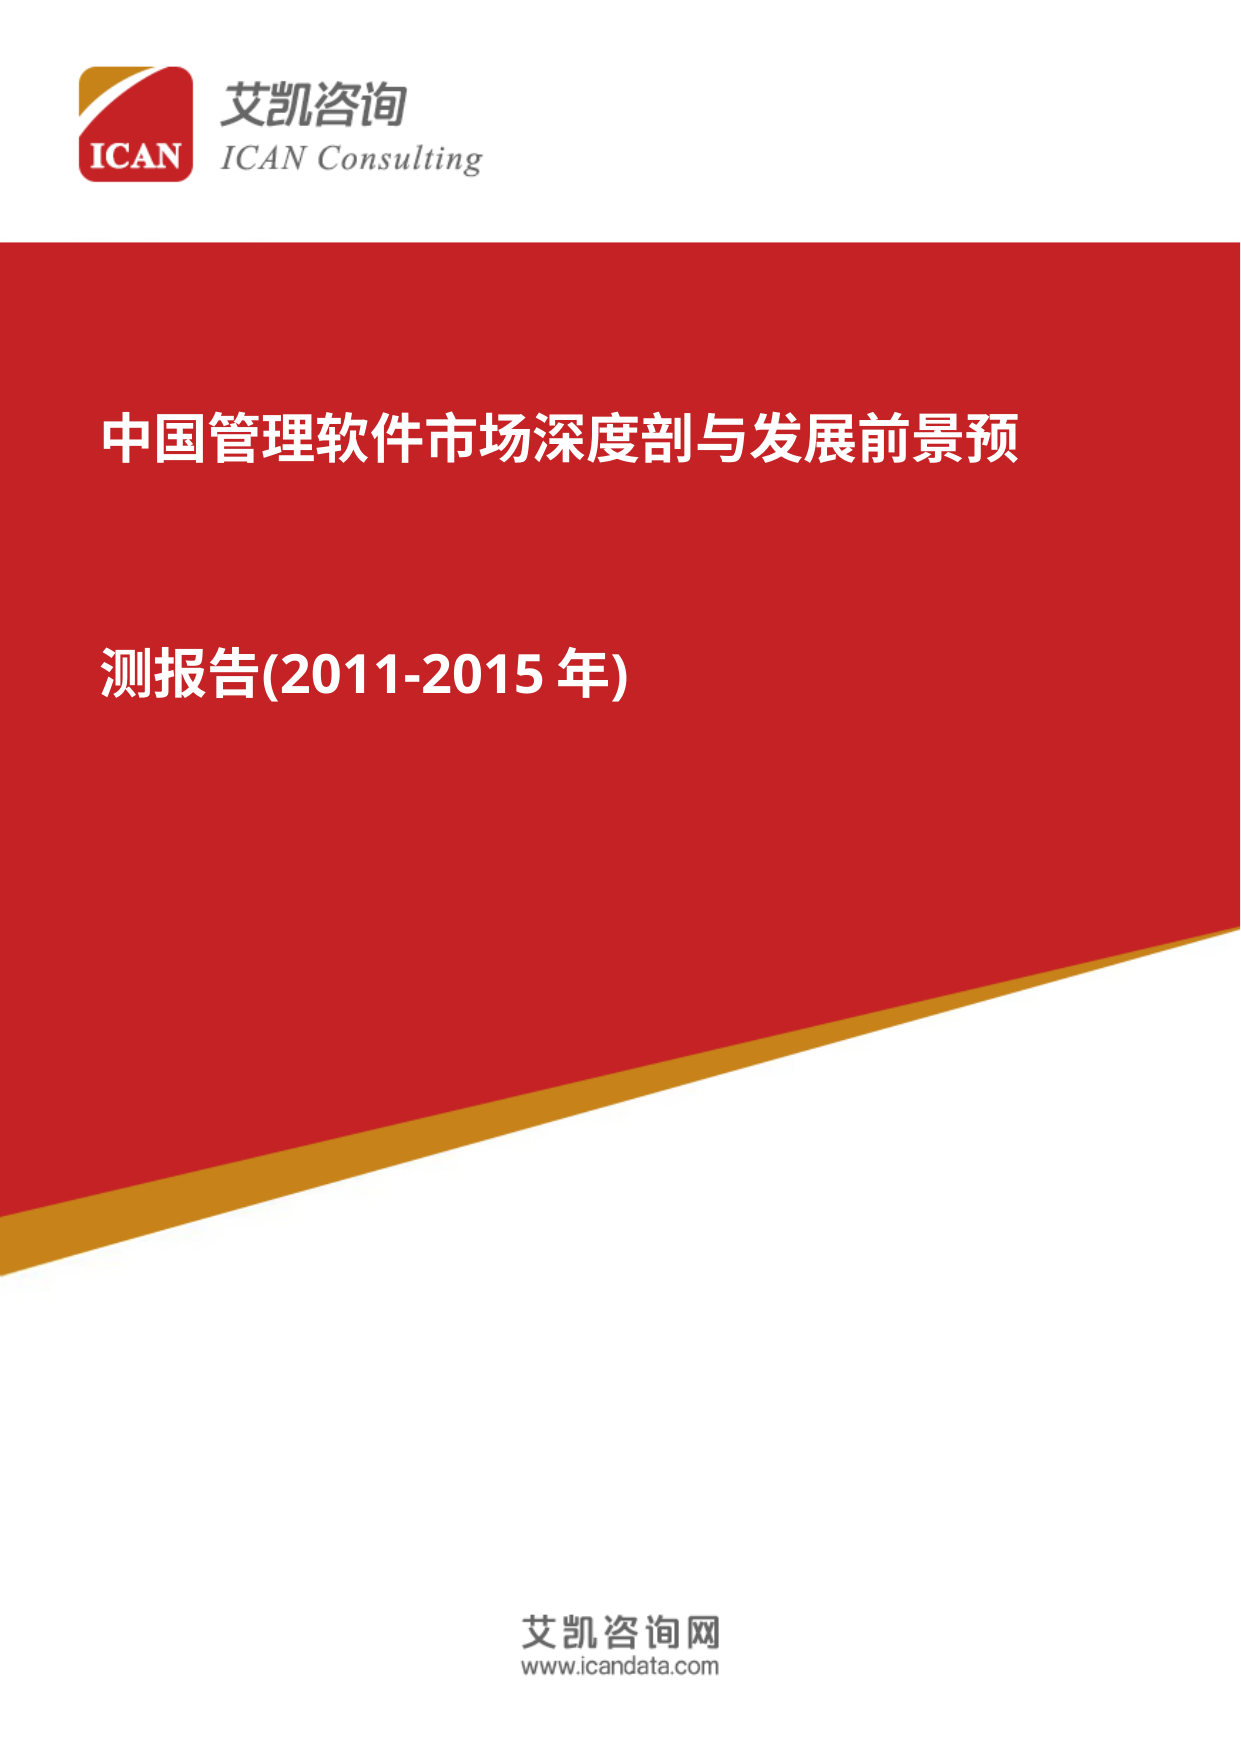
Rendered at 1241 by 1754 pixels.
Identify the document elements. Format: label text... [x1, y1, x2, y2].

picture [0, 5, 1241, 1754]
subtitle 中国管理软件市场深度剖与发展前景预测报告(2011-2015年) [99, 386, 1053, 718]
